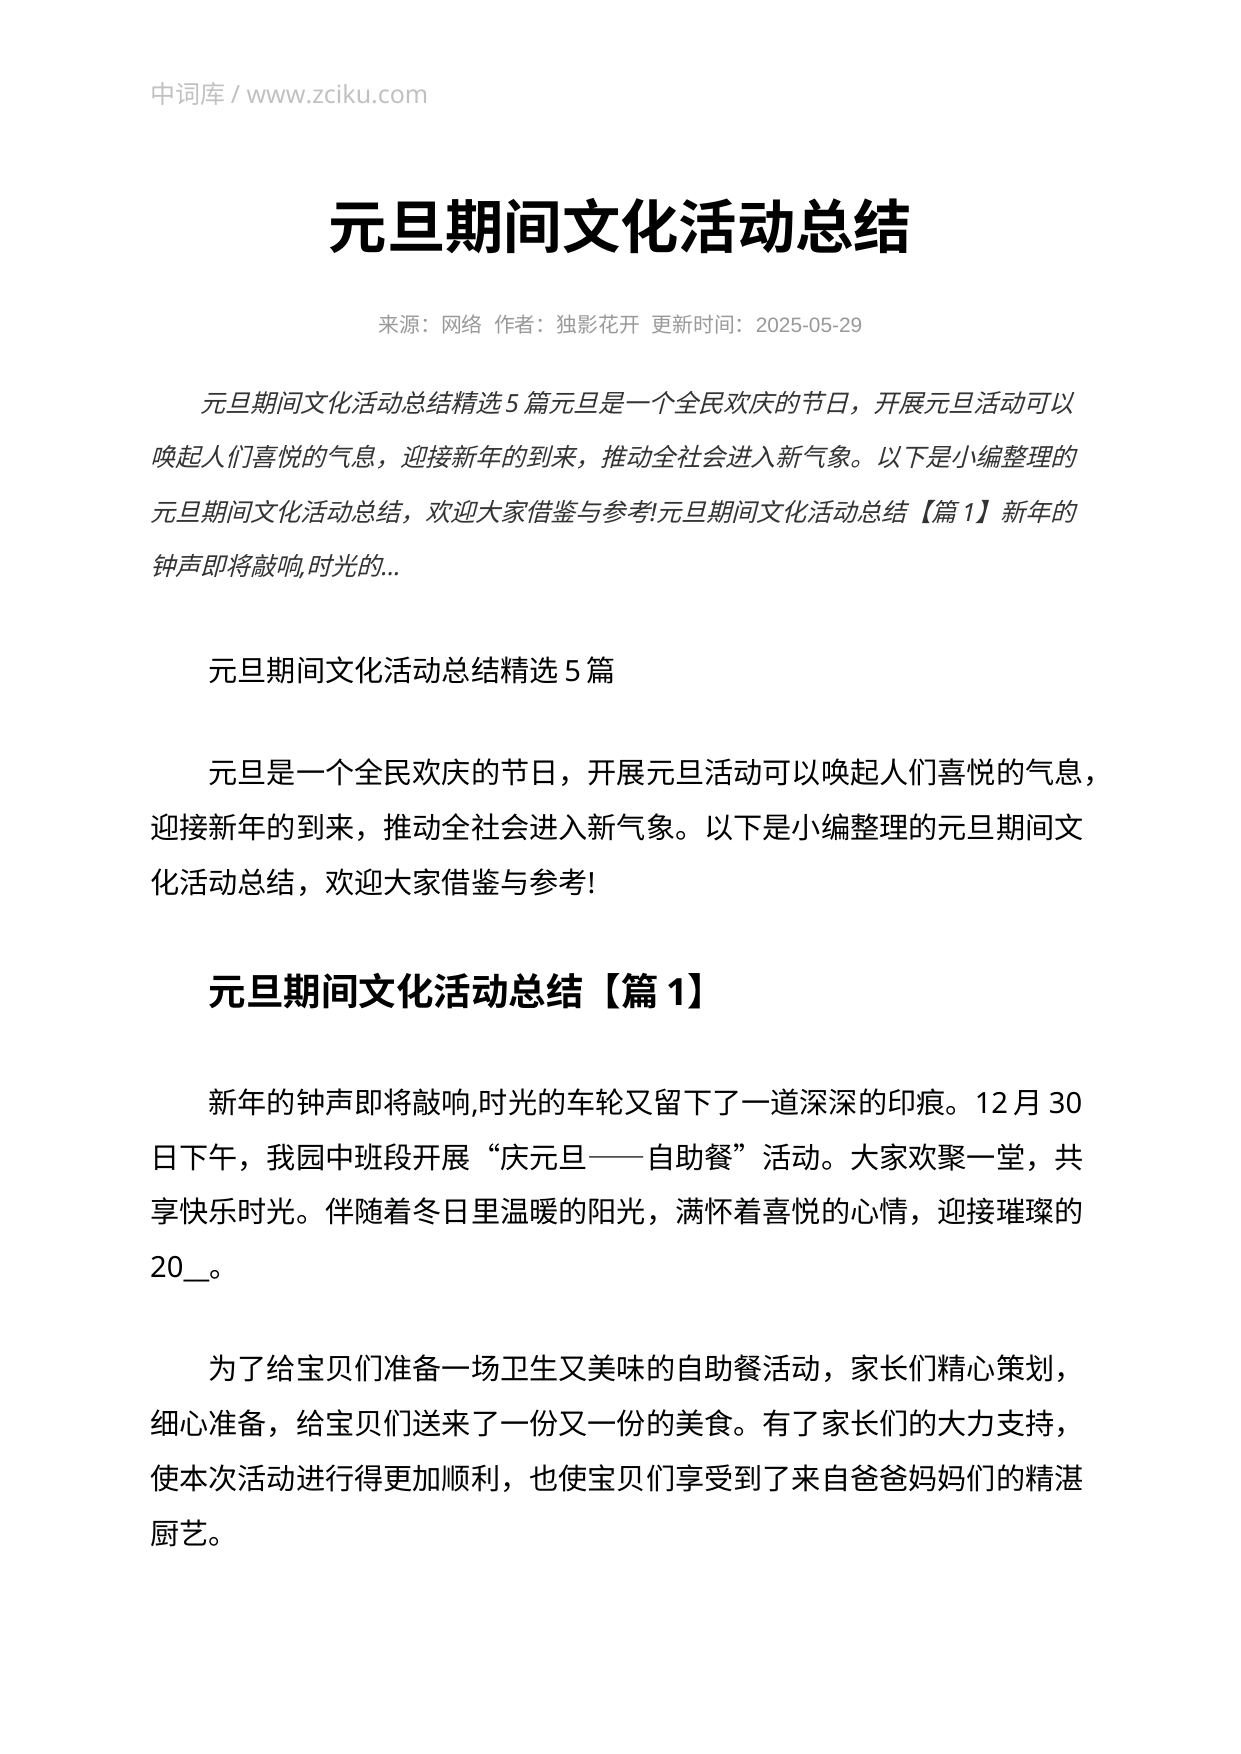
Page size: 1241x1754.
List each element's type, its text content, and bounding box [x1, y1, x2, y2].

subtitle 元旦期间文化活动总结 [150, 181, 1090, 266]
text 元旦期间文化活动总结精选5篇元旦是一个全民欢庆的节日，开展元旦活动可以唤起人们喜悦的气息，迎接新年的到来，推动全社会进入新气象。以下是小编整理的元旦期间文化活动总结，欢迎大家借鉴与参考!元旦期间文化活动总结【篇1】新年的钟声即将敲响,时光的... [150, 383, 1090, 583]
text 元旦期间文化活动总结【篇1】 [150, 962, 1090, 1016]
text 新年的钟声即将敲响,时光的车轮又留下了一道深深的印痕。12月30日下午，我园中班段开展“庆元旦——自助餐”活动。大家欢聚一堂，共享快乐时光。伴随着冬日里温暖的阳光，满怀着喜悦的心情，迎接璀璨的20__。 [150, 1079, 1090, 1286]
text 元旦期间文化活动总结精选5篇 [150, 648, 1090, 690]
text 为了给宝贝们准备一场卫生又美味的自助餐活动，家长们精心策划，细心准备，给宝贝们送来了一份又一份的美食。有了家长们的大力支持，使本次活动进行得更加顺利，也使宝贝们享受到了来自爸爸妈妈们的精湛厨艺。 [150, 1346, 1090, 1553]
text 来源：网络 作者：独影花开 更新时间：2025-05-29 [150, 313, 1090, 337]
text 元旦是一个全民欢庆的节日，开展元旦活动可以唤起人们喜悦的气息，迎接新年的到来，推动全社会进入新气象。以下是小编整理的元旦期间文化活动总结，欢迎大家借鉴与参考! [150, 750, 1090, 902]
